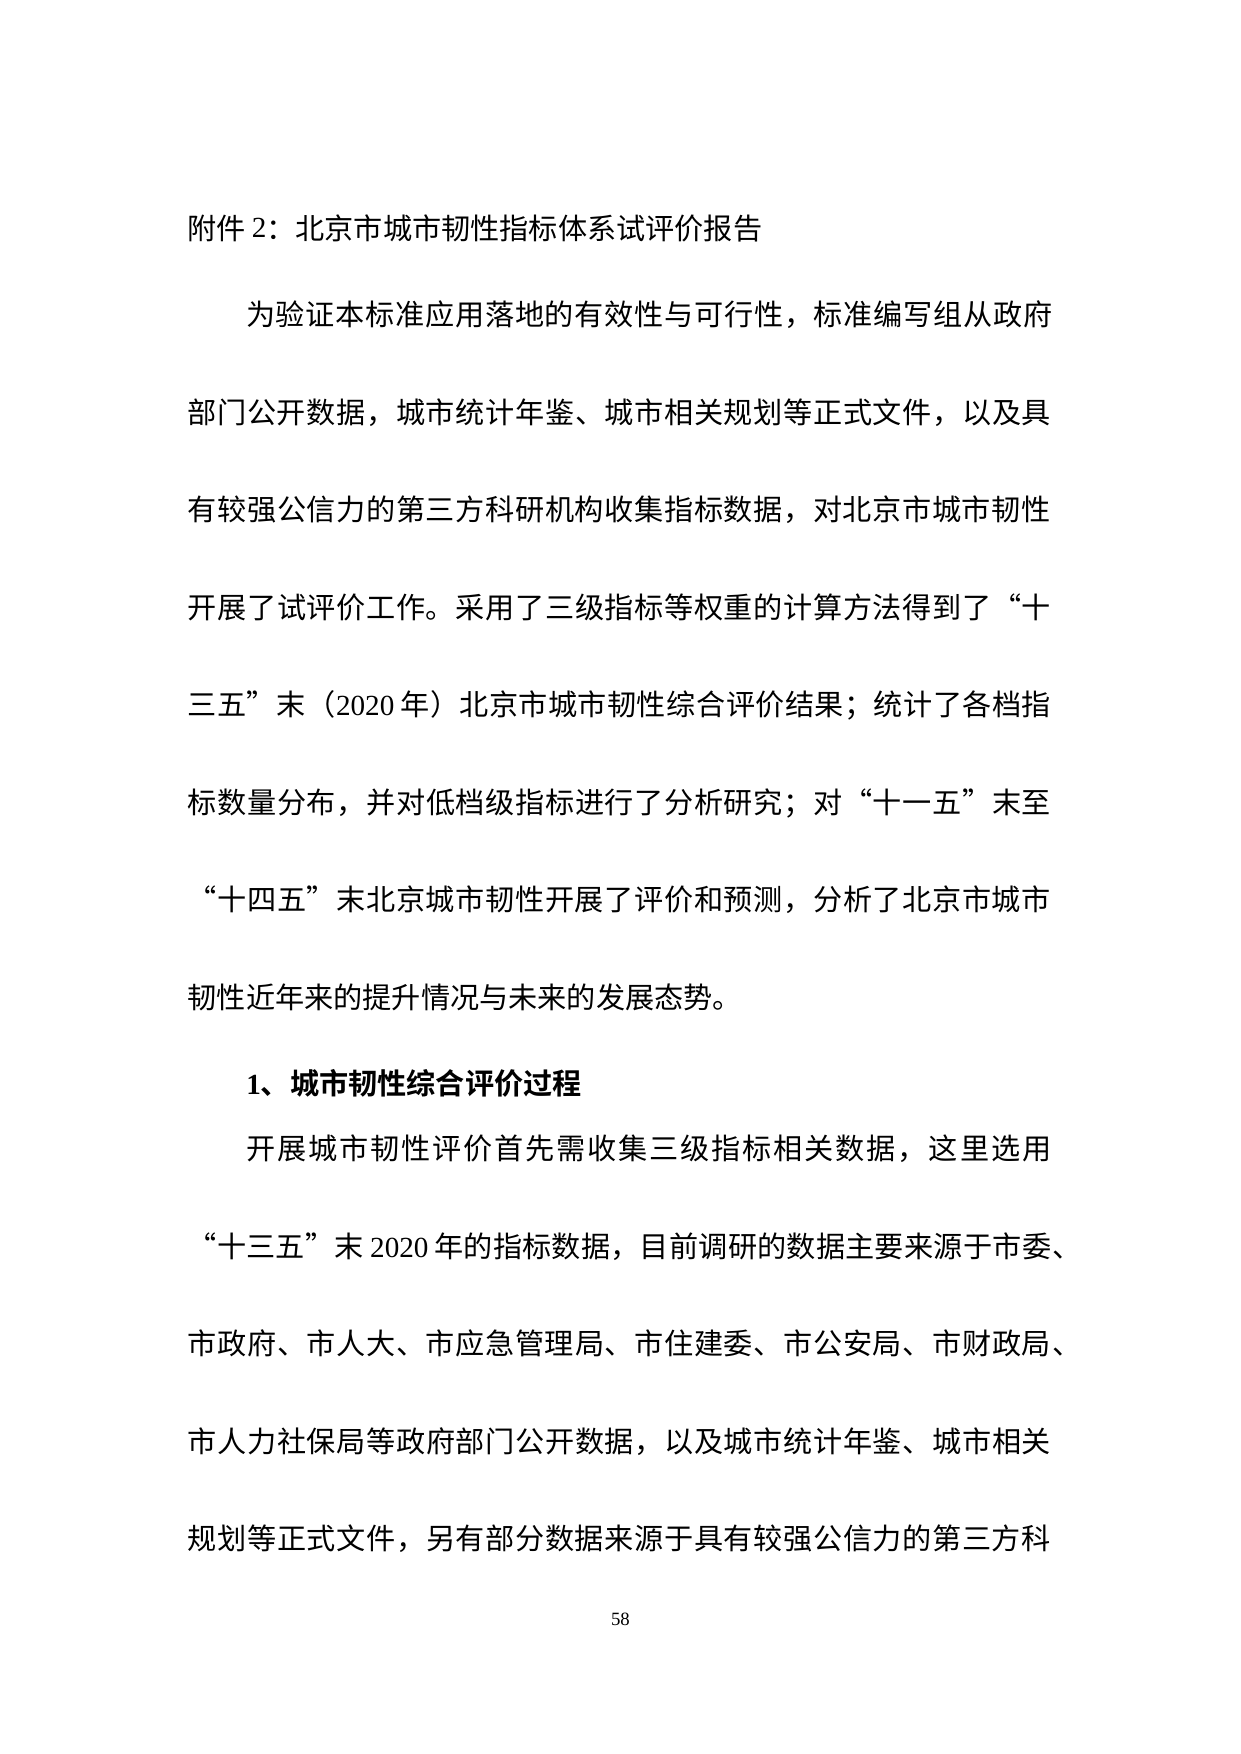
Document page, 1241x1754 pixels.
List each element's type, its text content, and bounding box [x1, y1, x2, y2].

text 附件2：北京市城市韧性指标体系试评价报告 [187, 194, 1053, 259]
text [187, 1114, 1053, 1569]
text 为验证本标准应用落地的有效性与可行性，标准编写组从政府部门公开数据，城市统计年鉴、城市相关规划等正式文件，以及具有较强公信力的第三方科研机构收集指标数据，对北京市城市韧性开展了试评价工作。采用了三级指标等权重的计算方法得到了“十三五”末（2020年）北京市城市韧性综合评价结果；统计了各档指标数量分布，并对低档级指标进行了分析研究；对“十一五”末至“十四五”末北京城市韧性开展了评价和预测，分析了北京市城市韧性近年来的提升情况与未来的发展态势。 [187, 281, 1053, 1028]
text 1、城市韧性综合评价过程 [187, 1049, 1053, 1114]
